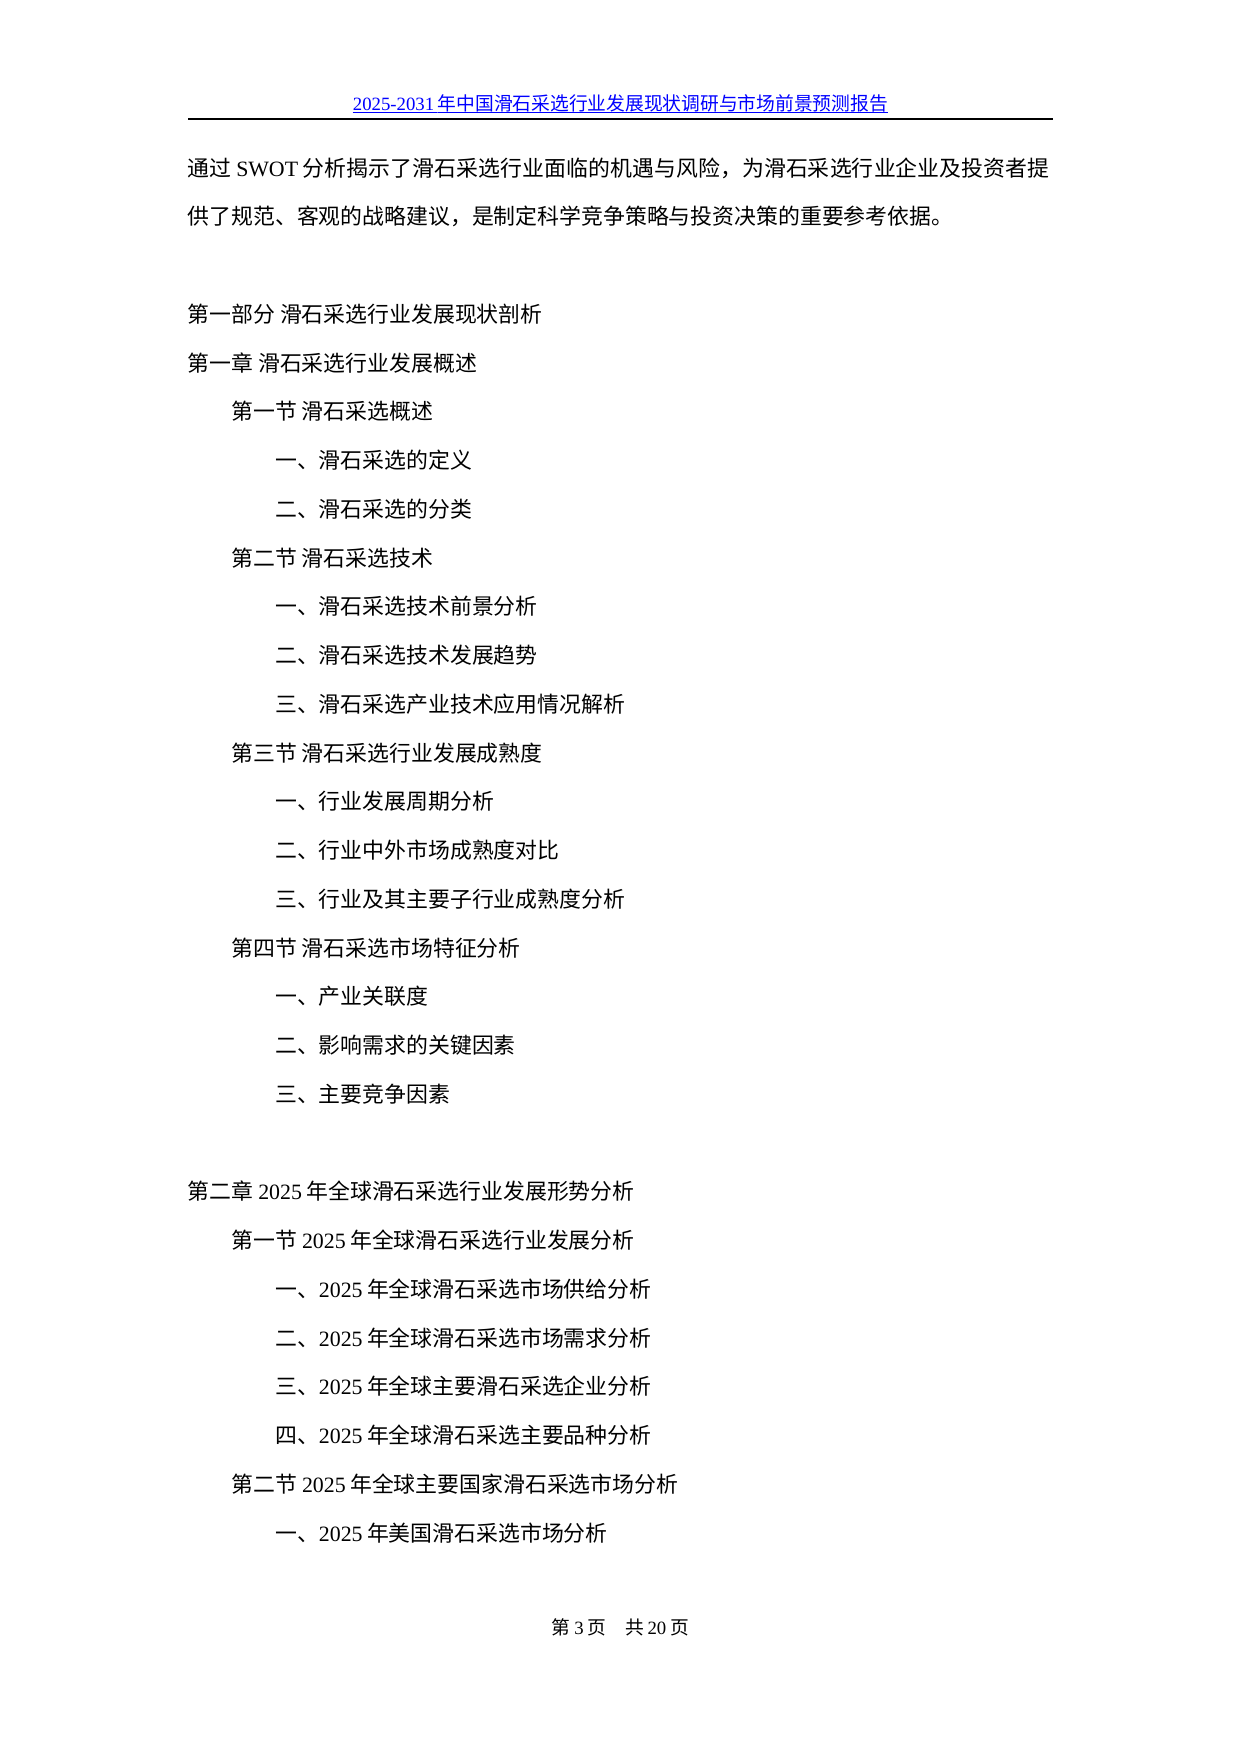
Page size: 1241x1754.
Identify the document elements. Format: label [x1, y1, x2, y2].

text [187, 150, 1053, 1548]
